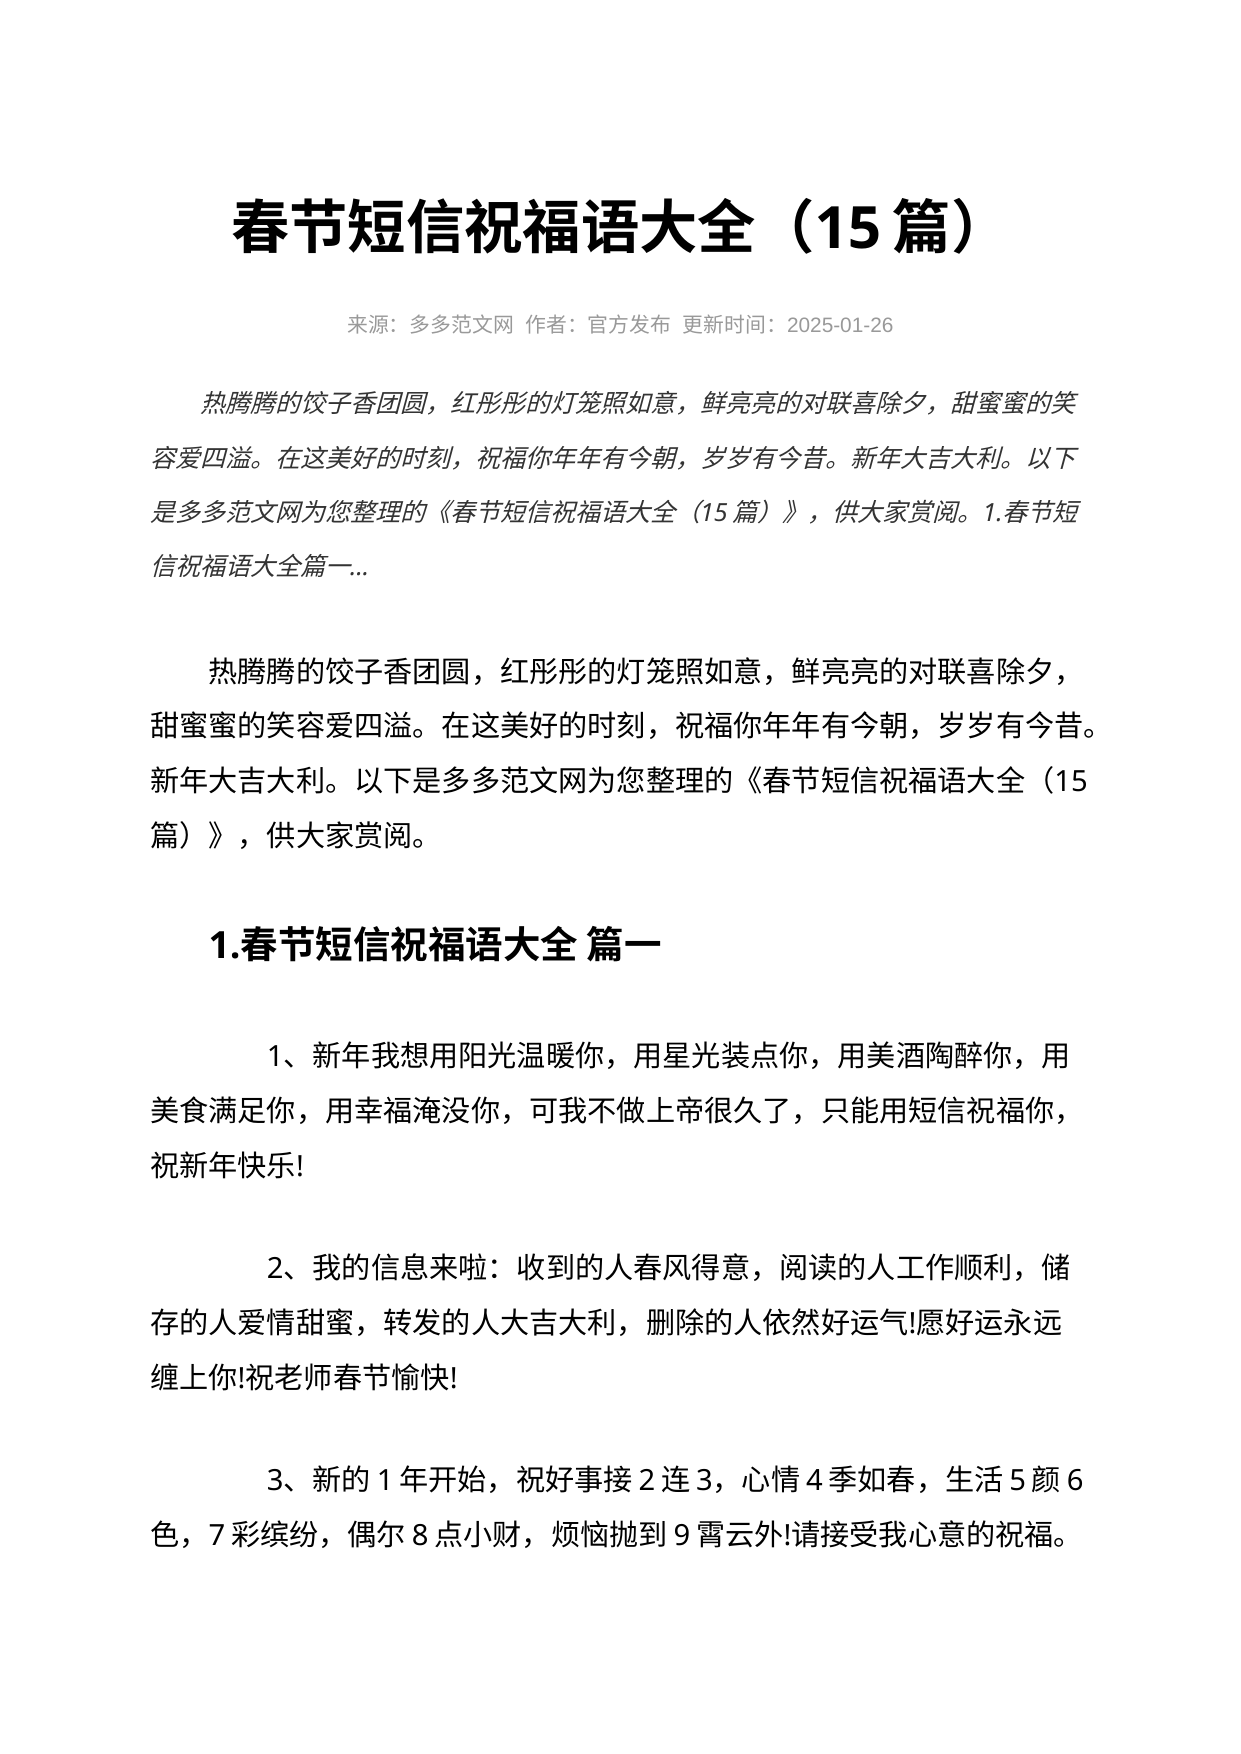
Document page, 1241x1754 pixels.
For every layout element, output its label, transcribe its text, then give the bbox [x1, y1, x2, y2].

text 1、新年我想用阳光温暖你，用星光装点你，用美酒陶醉你，用美食满足你，用幸福淹没你，可我不做上帝很久了，只能用短信祝福你，祝新年快乐! [150, 1032, 1090, 1184]
text 热腾腾的饺子香团圆，红彤彤的灯笼照如意，鲜亮亮的对联喜除夕，甜蜜蜜的笑容爱四溢。在这美好的时刻，祝福你年年有今朝，岁岁有今昔。新年大吉大利。以下是多多范文网为您整理的《春节短信祝福语大全（15篇）》，供大家赏阅。 [150, 648, 1090, 855]
text 来源：多多范文网 作者：官方发布 更新时间：2025-01-26 [150, 313, 1090, 337]
text 热腾腾的饺子香团圆，红彤彤的灯笼照如意，鲜亮亮的对联喜除夕，甜蜜蜜的笑容爱四溢。在这美好的时刻，祝福你年年有今朝，岁岁有今昔。新年大吉大利。以下是多多范文网为您整理的《春节短信祝福语大全（15篇）》，供大家赏阅。1.春节短信祝福语大全篇一... [150, 384, 1090, 583]
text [150, 1456, 1090, 1553]
text 2、我的信息来啦：收到的人春风得意，阅读的人工作顺利，储存的人爱情甜蜜，转发的人大吉大利，删除的人依然好运气!愿好运永远缠上你!祝老师春节愉快! [150, 1244, 1090, 1397]
text 1.春节短信祝福语大全 篇一 [150, 915, 1090, 969]
subtitle 春节短信祝福语大全（15篇） [150, 181, 1090, 266]
